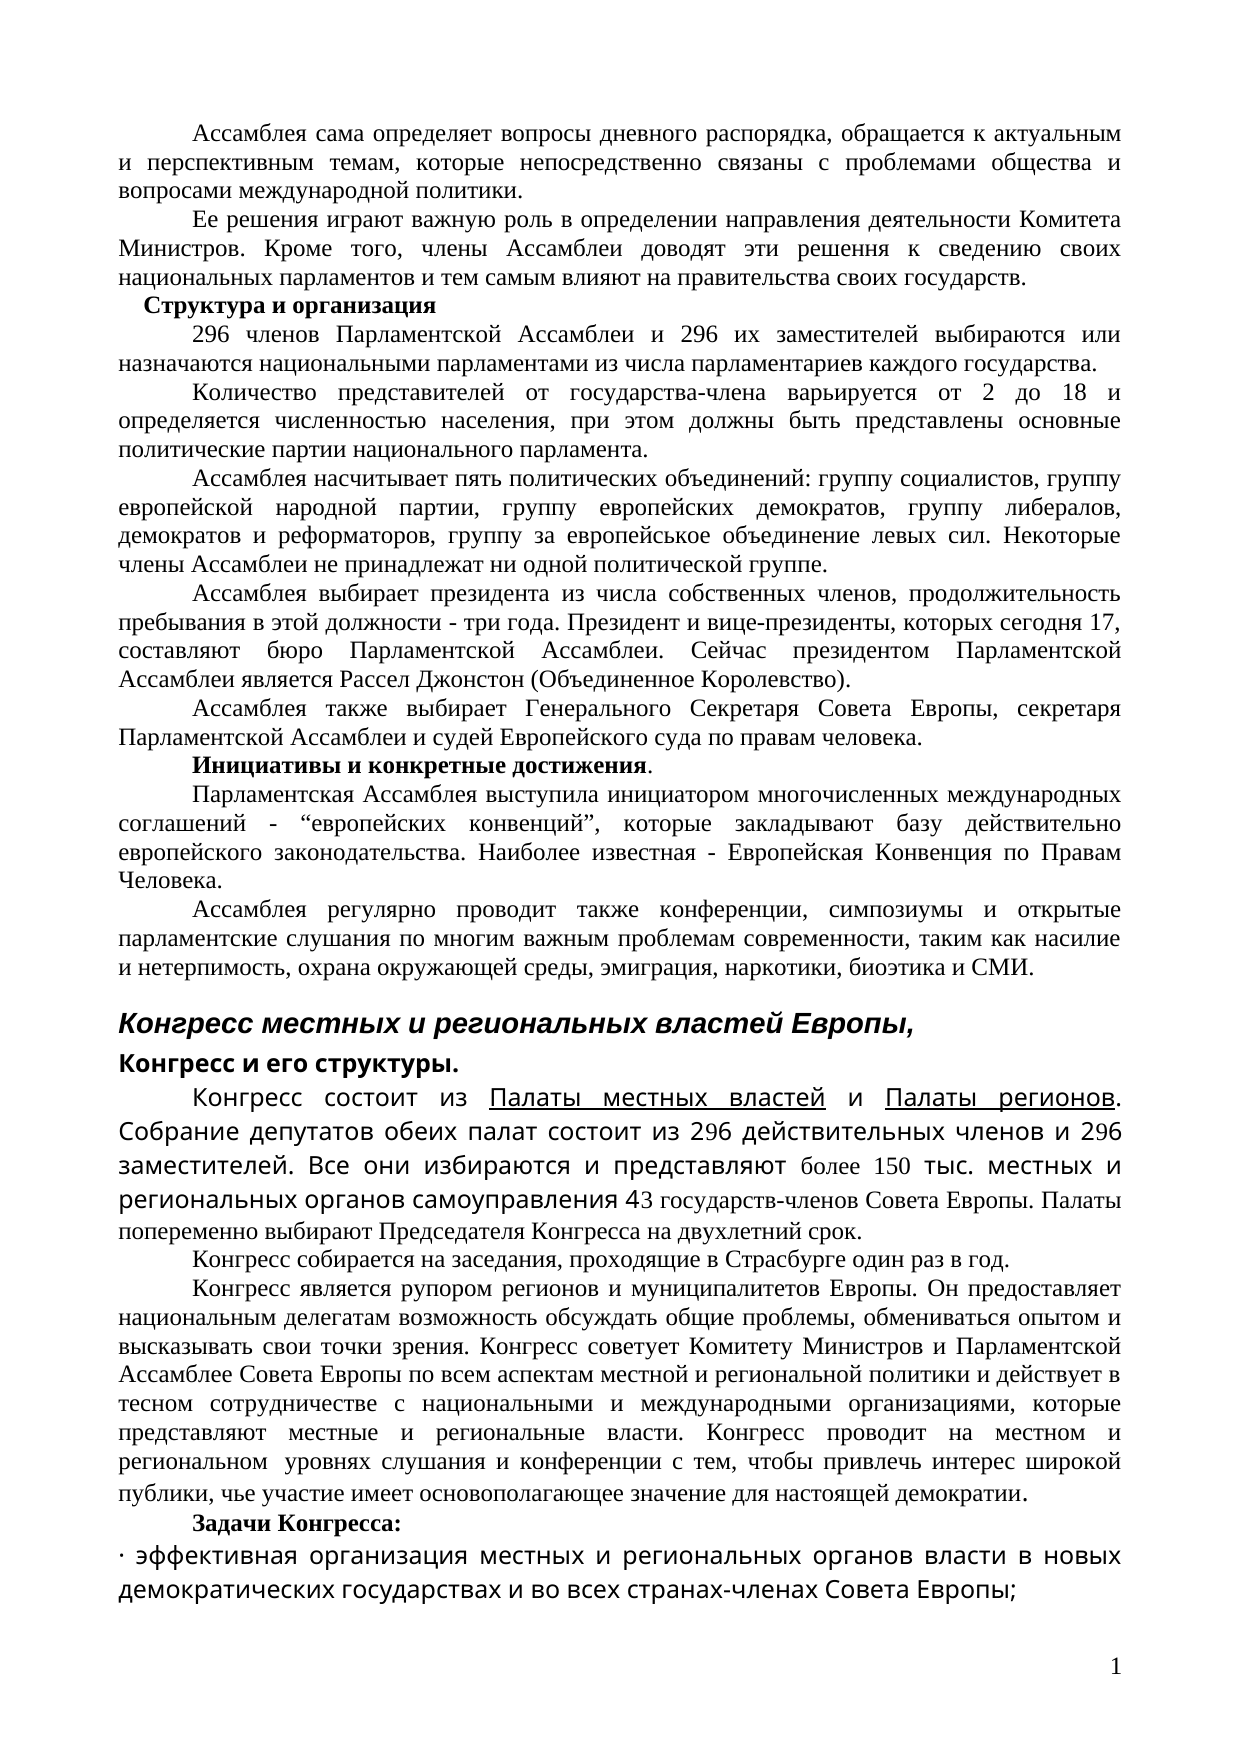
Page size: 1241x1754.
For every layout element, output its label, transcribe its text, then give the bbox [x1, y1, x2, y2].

text Конгресс собирается на заседания, проходящие в Страсбурге один раз в год. [118, 1244, 1122, 1273]
text Ассамблея выбирает президента из числа собственных членов, продолжительность пребывания в этой должности - три года. Президент и вице-президенты, которых сегодня 17, составляют бюро Парламентской Ассамблеи. Сейчас президентом Парламентской Ассамблеи является Рассел Джонстон (Объединенное Королевство). [118, 578, 1122, 693]
text Конгресс является рупором регионов и муниципалитетов Европы. Он предоставляет национальным делегатам возможность обсуждать общие проблемы, обмениваться опытом и высказывать свои точки зрения. Конгресс советует Комитету Министров и Парламентской Ассамблее Совета Европы по всем аспектам местной и региональной политики и действует в тесном сотрудничестве с национальными и международными организациями, которые представляют местные и региональные власти. Конгресс проводит на местном и региональном уровнях слушания и конференции с тем, чтобы привлечь интерес широкой публики, чье участие имеет основополагающее значение для настоящей демократии. [118, 1273, 1122, 1508]
text Задачи Конгресса: [118, 1508, 1122, 1537]
text Инициативы и конкретные достижения. [118, 751, 1122, 779]
text Количество представителей от государства-члена варьируется от 2 до 18 и определяется численностью населения, при этом должны быть представлены основные политические партии национального парламента. [118, 377, 1122, 463]
text Ее решения играют важную роль в определении направления деятельности Комитета Министров. Кроме того, члены Ассамблеи доводят эти решення к сведению своих национальных парламентов и тем самым влияют на правительства своих государств. [118, 204, 1122, 291]
text Конгресс и его структуры. [118, 1045, 1122, 1079]
subtitle Конгресс местных и региональных властей Европы, [118, 1006, 1122, 1039]
text Ассамблея сама определяет вопросы дневного распорядка, обращается к актуальным и перспективным темам, которые непосредственно связаны с проблемами общества и вопросами международной политики. [118, 118, 1122, 204]
text Парламентская Ассамблея выступила инициатором многочисленных международных соглашений - “европейских конвенций”, которые закладывают базу действительно европейского законодательства. Наиболее известная - Европейская Конвенция по Правам Человека. [118, 779, 1122, 894]
text · эффективная организация местных и региональных органов власти в новых демократических государствах и во всех странах-членах Совета Европы; [118, 1537, 1122, 1605]
text Конгресс состоит из Палаты местных властей и Палаты регионов. Собрание депутатов обеих палат состоит из 296 действительных членов и 296 заместителей. Все они избираются и представляют более 150 тыс. местных и региональных органов самоуправления 43 государств-членов Совета Европы. Палаты попеременно выбирают Председателя Конгресса на двухлетний срок. [118, 1079, 1122, 1244]
text Ассамблея регулярно проводит также конференции, симпозиумы и открытые парламентские слушания по многим важным проблемам современности, таким как насилие и нетерпимость, охрана окружающей среды, эмиграция, наркотики, биоэтика и СМИ. [118, 894, 1122, 981]
text Ассамблея насчитывает пять политических объединений: группу социалистов, группу европейской народной партии, группу европейских демократов, группу либералов, демократов и реформаторов, группу за европейськое объединение левых сил. Некоторые члены Ассамблеи не принадлежат ни одной политической группе. [118, 463, 1122, 578]
text Структура и организация [118, 291, 1122, 319]
text Ассамблея также выбирает Генерального Секретаря Совета Европы, секретаря Парламентской Ассамблеи и судей Европейского суда по правам человека. [118, 693, 1122, 751]
text 296 членов Парламентской Ассамблеи и 296 их заместителей выбираются или назначаются национальными парламентами из числа парламентариев каждого государства. [118, 319, 1122, 377]
